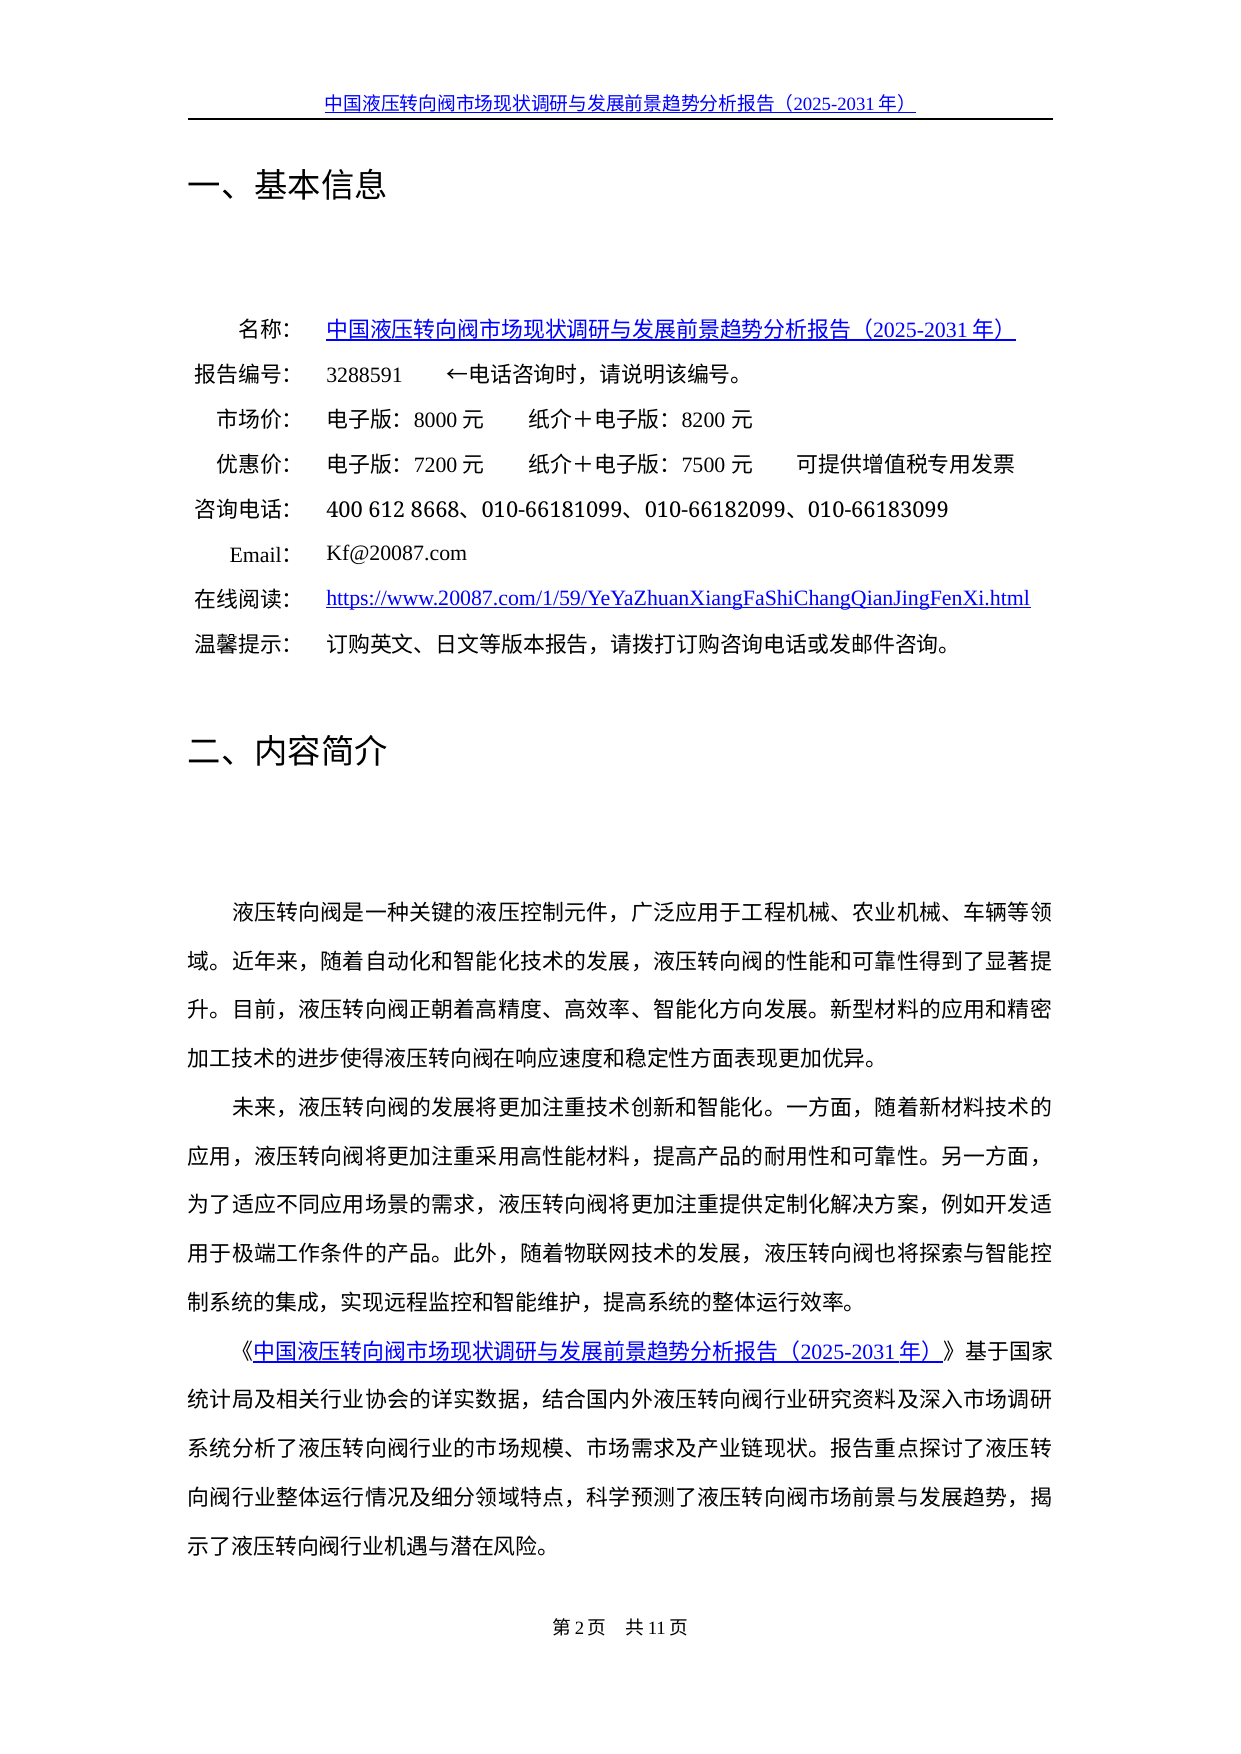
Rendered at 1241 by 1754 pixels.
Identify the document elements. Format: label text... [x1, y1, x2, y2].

table_cell 咨询电话： [167, 492, 315, 537]
table_cell 400 612 8668、010-66181099、010-66182099、010-66183099 [315, 492, 1073, 537]
table_cell 在线阅读： [167, 582, 315, 627]
table_cell 3288591 ←电话咨询时，请说明该编号。 [315, 357, 1073, 402]
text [187, 894, 1053, 1561]
table_cell 电子版：7200 元 纸介＋电子版：7500 元 可提供增值税专用发票 [315, 447, 1073, 492]
table_cell Kf@20087.com [315, 537, 1073, 582]
table_cell 报告编号： [167, 357, 315, 402]
table_header 中国液压转向阀市场现状调研与发展前景趋势分析报告（2025-2031年） [315, 312, 1073, 357]
title 一、基本信息 [187, 150, 1053, 215]
table_cell 优惠价： [167, 447, 315, 492]
table_cell 订购英文、日文等版本报告，请拨打订购咨询电话或发邮件咨询。 [315, 627, 1073, 672]
table_cell [315, 582, 1073, 627]
table_cell 电子版：8000 元 纸介＋电子版：8200 元 [315, 402, 1073, 447]
table_cell Email： [167, 537, 315, 582]
title 二、内容简介 [187, 717, 1053, 782]
table_cell 温馨提示： [167, 627, 315, 672]
table_header 名称： [167, 312, 315, 357]
table_cell 市场价： [167, 402, 315, 447]
